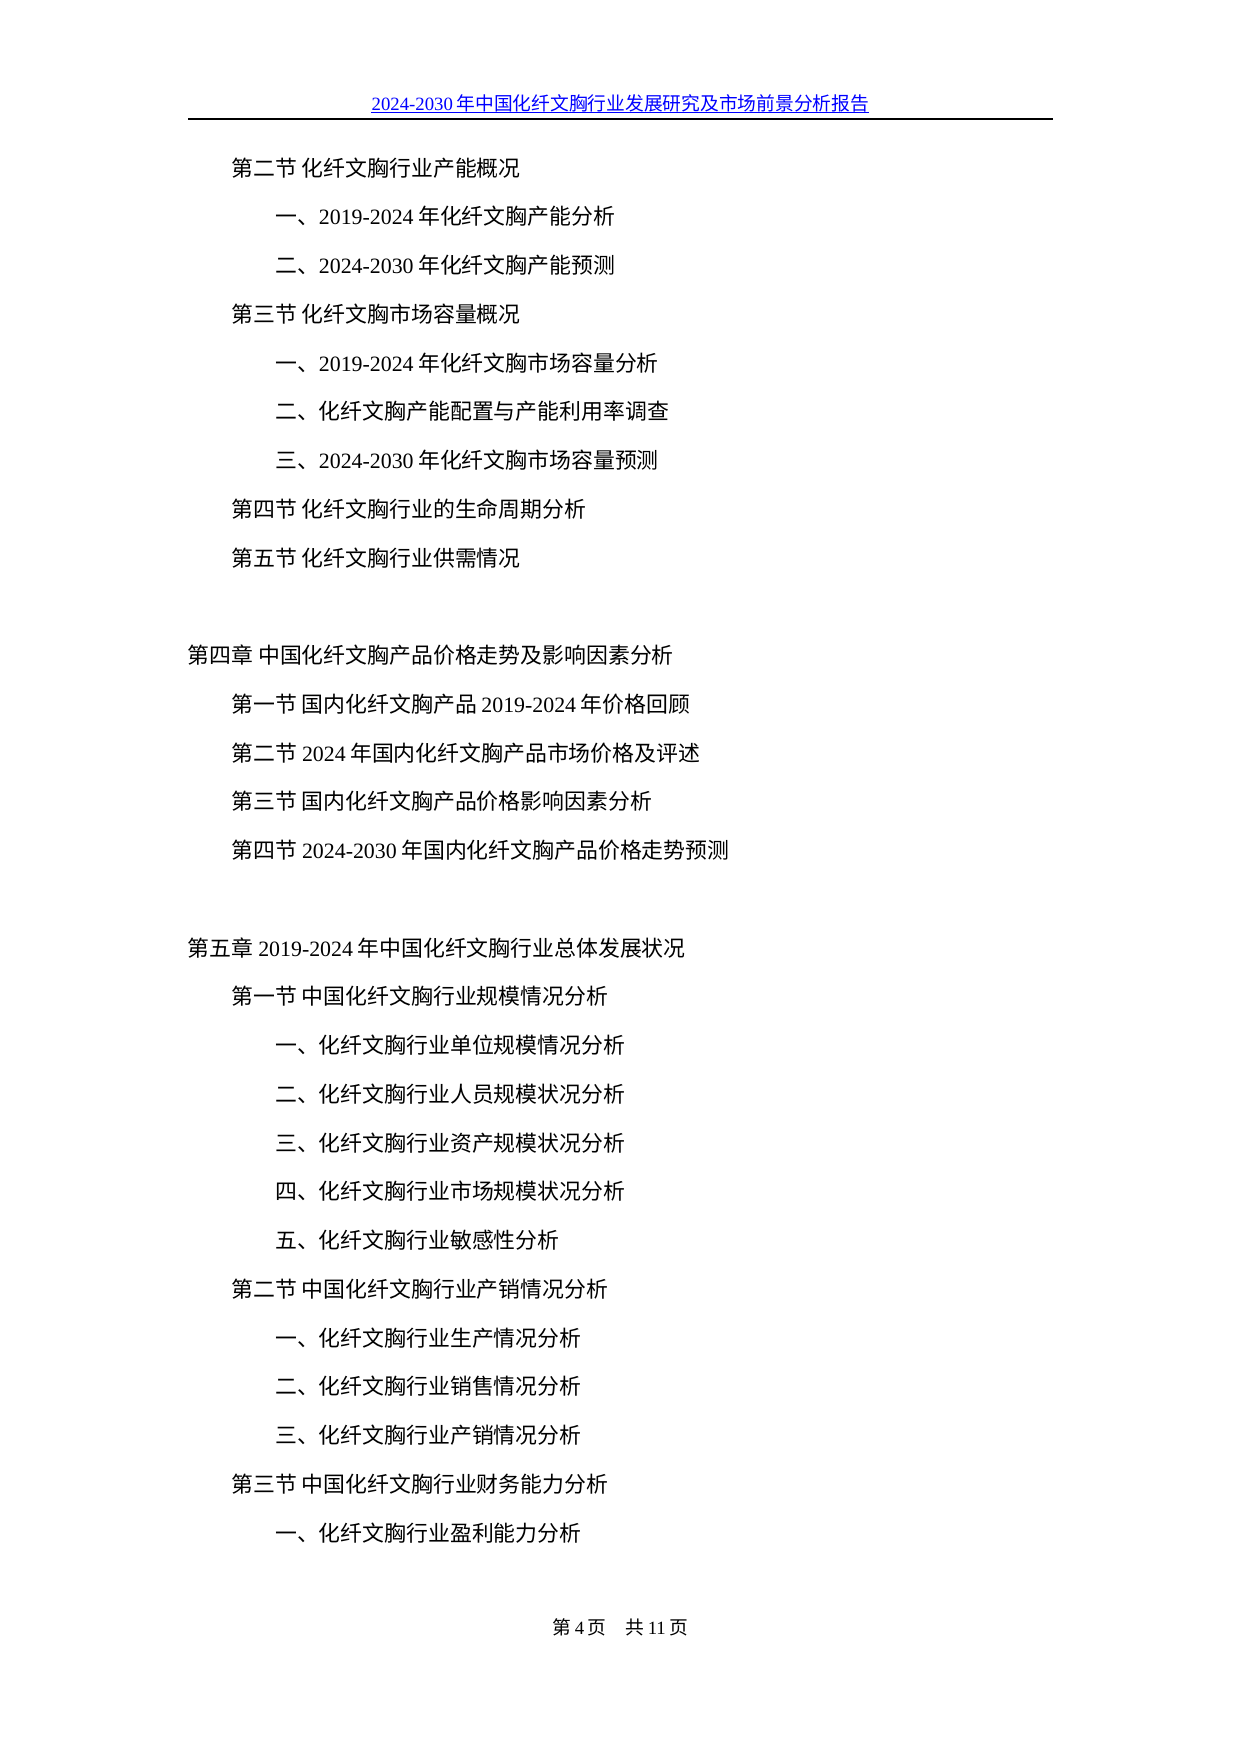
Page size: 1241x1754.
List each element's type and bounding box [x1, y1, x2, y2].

text [187, 150, 1053, 1548]
